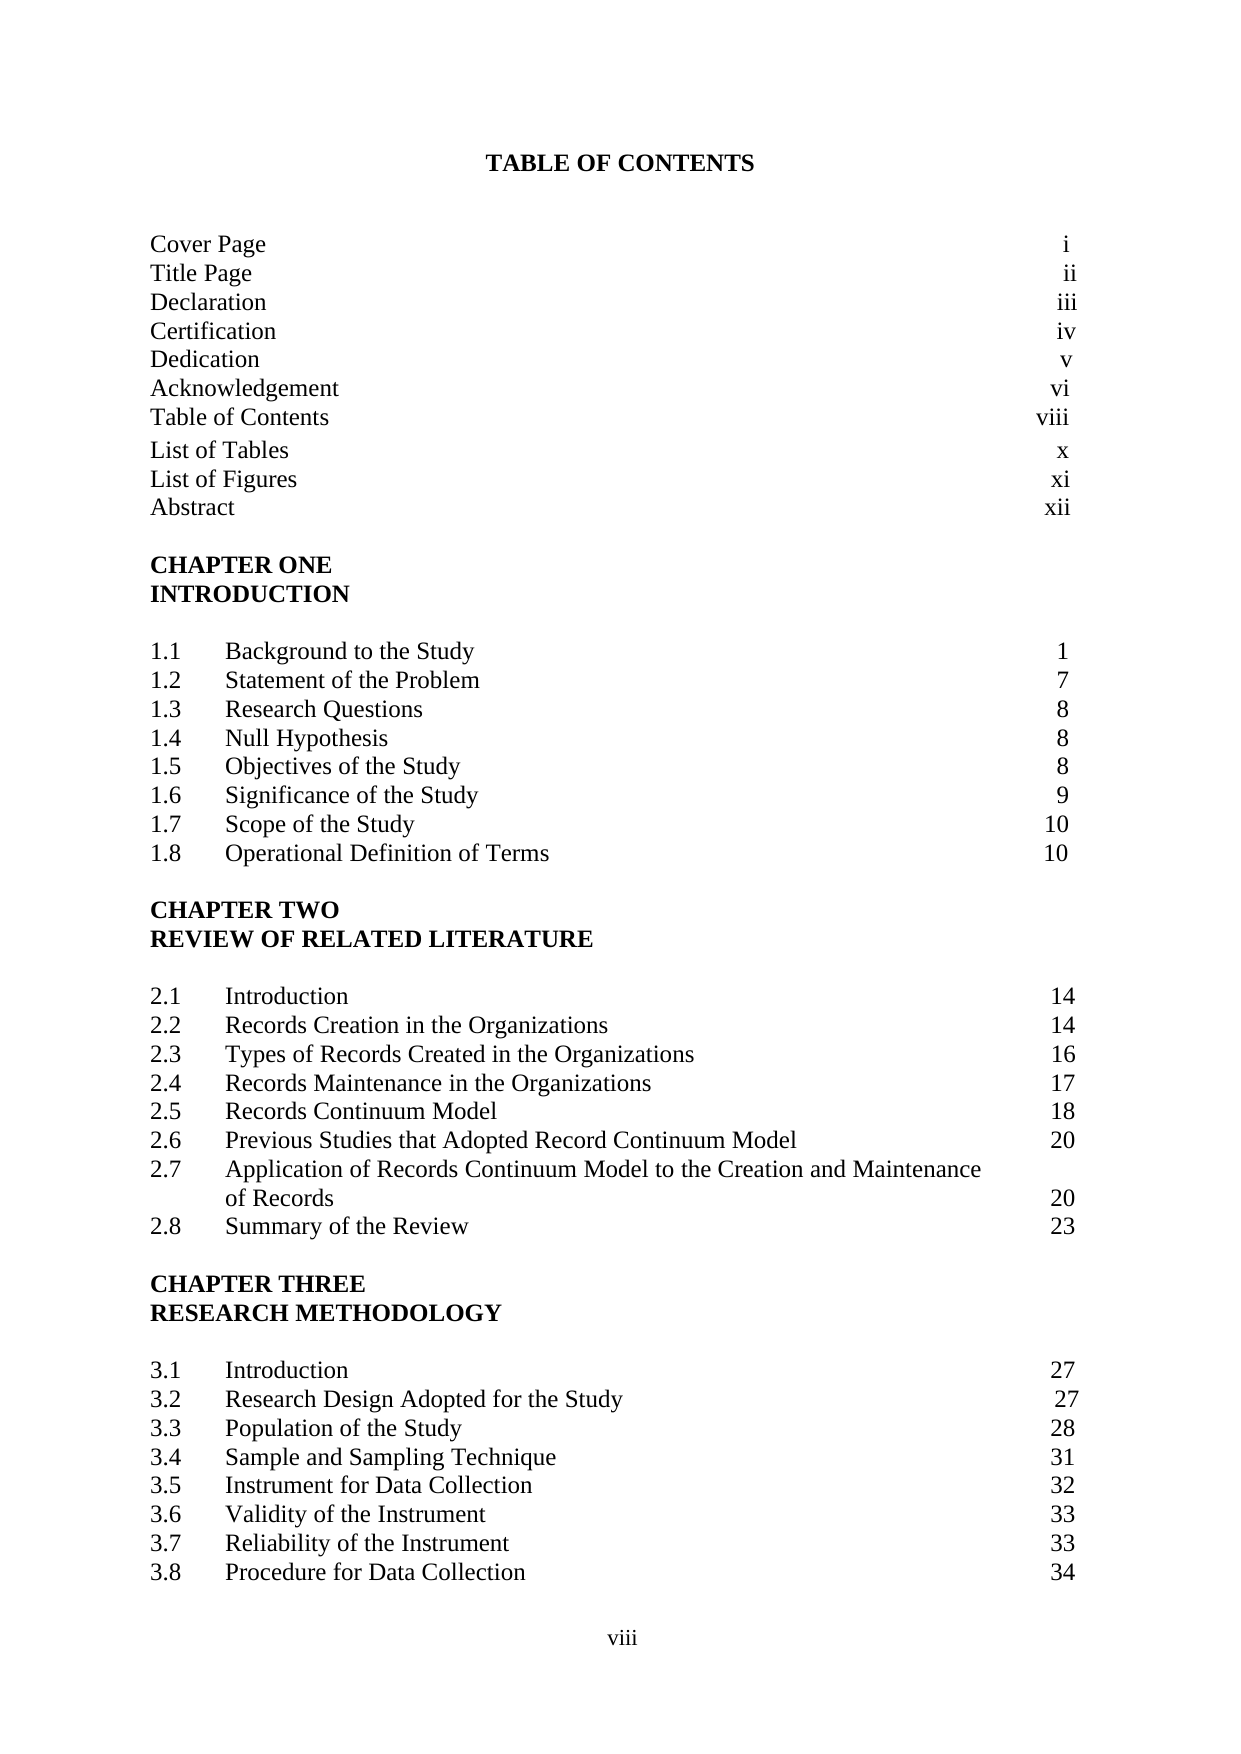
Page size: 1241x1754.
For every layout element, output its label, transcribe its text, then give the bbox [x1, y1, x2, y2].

text Cover Page i [150, 229, 1103, 258]
subtitle TABLE OF CONTENTS [169, 148, 1071, 177]
